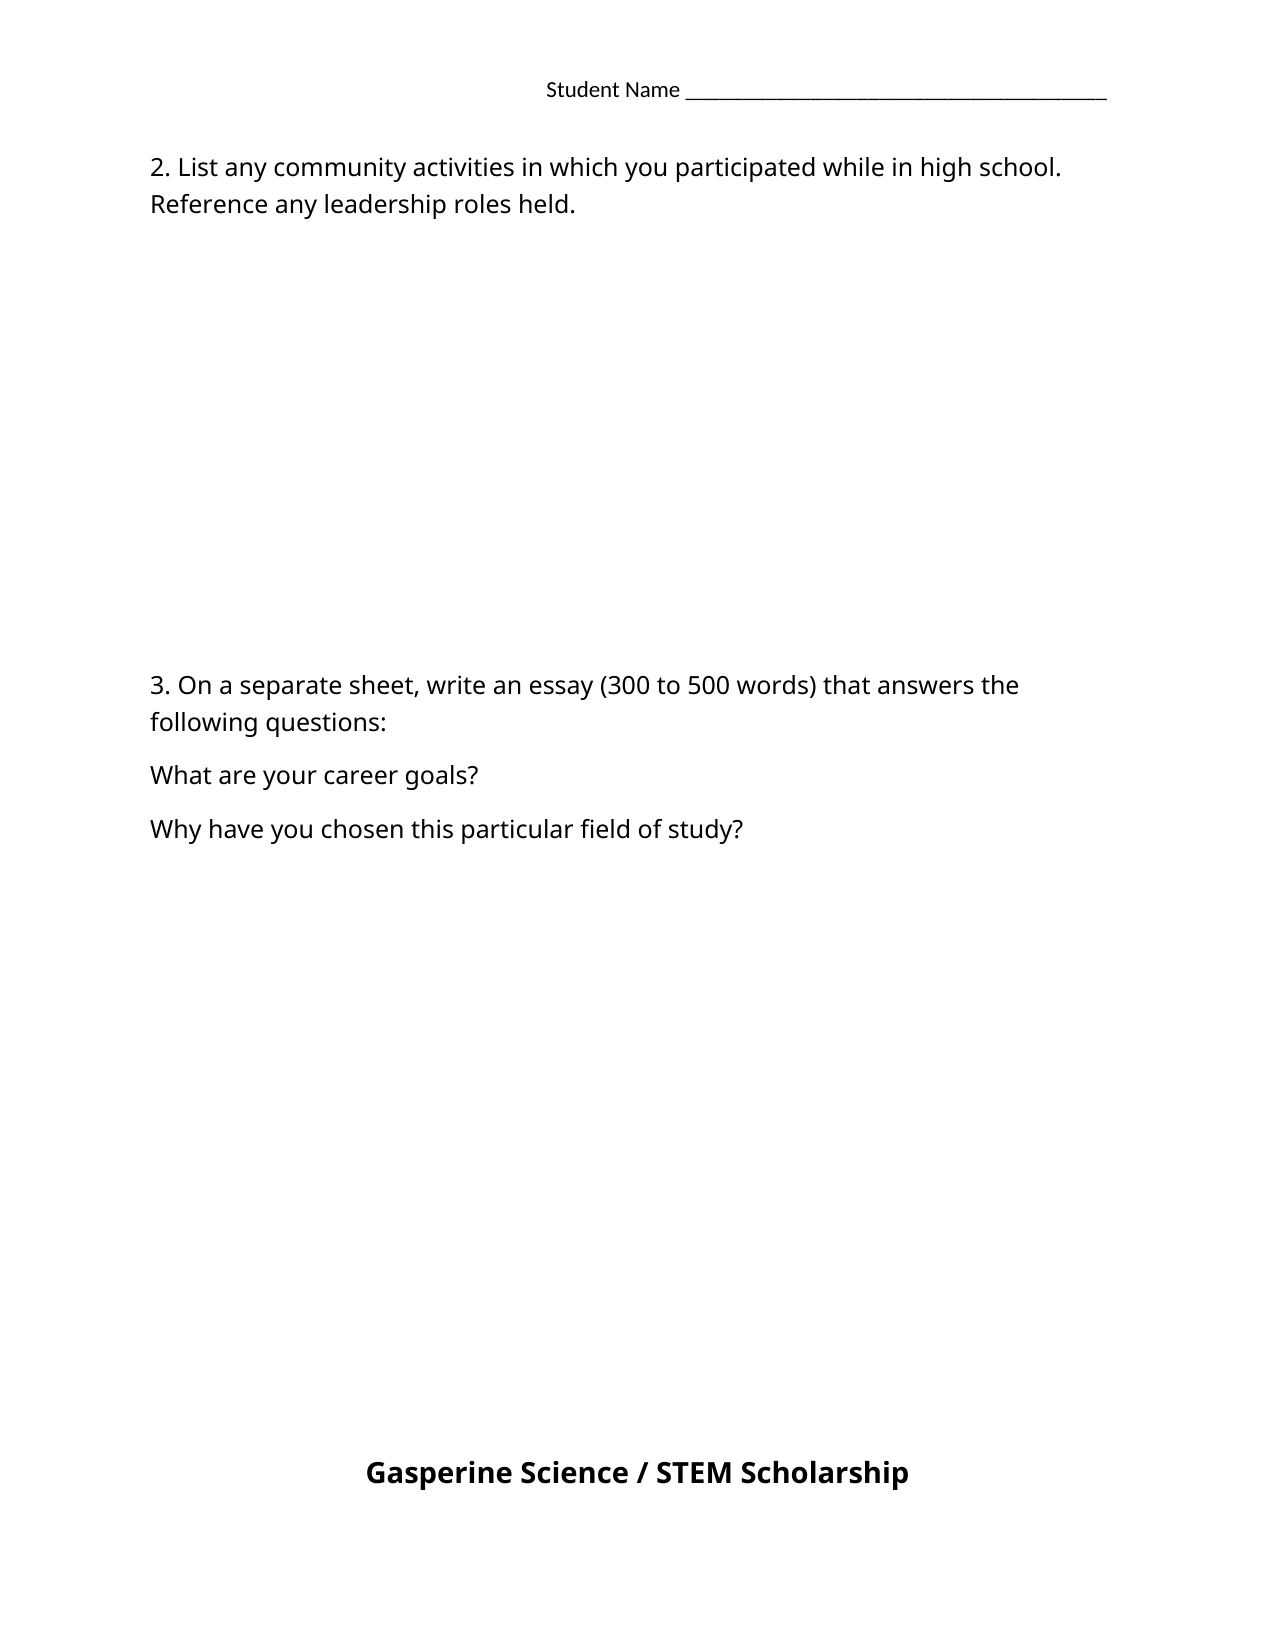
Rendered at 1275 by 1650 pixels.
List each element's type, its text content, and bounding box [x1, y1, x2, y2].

text 2. List any community activities in which you participated while in high school. Reference any leadership roles held. [150, 150, 1125, 221]
text What are your career goals? [150, 758, 1125, 792]
text 3. On a separate sheet, write an essay (300 to 500 words) that answers the following questions: [150, 668, 1125, 738]
text Why have you chosen this particular field of study? [150, 811, 1125, 845]
text Gasperine Science / STEM Scholarship [150, 1453, 1125, 1492]
